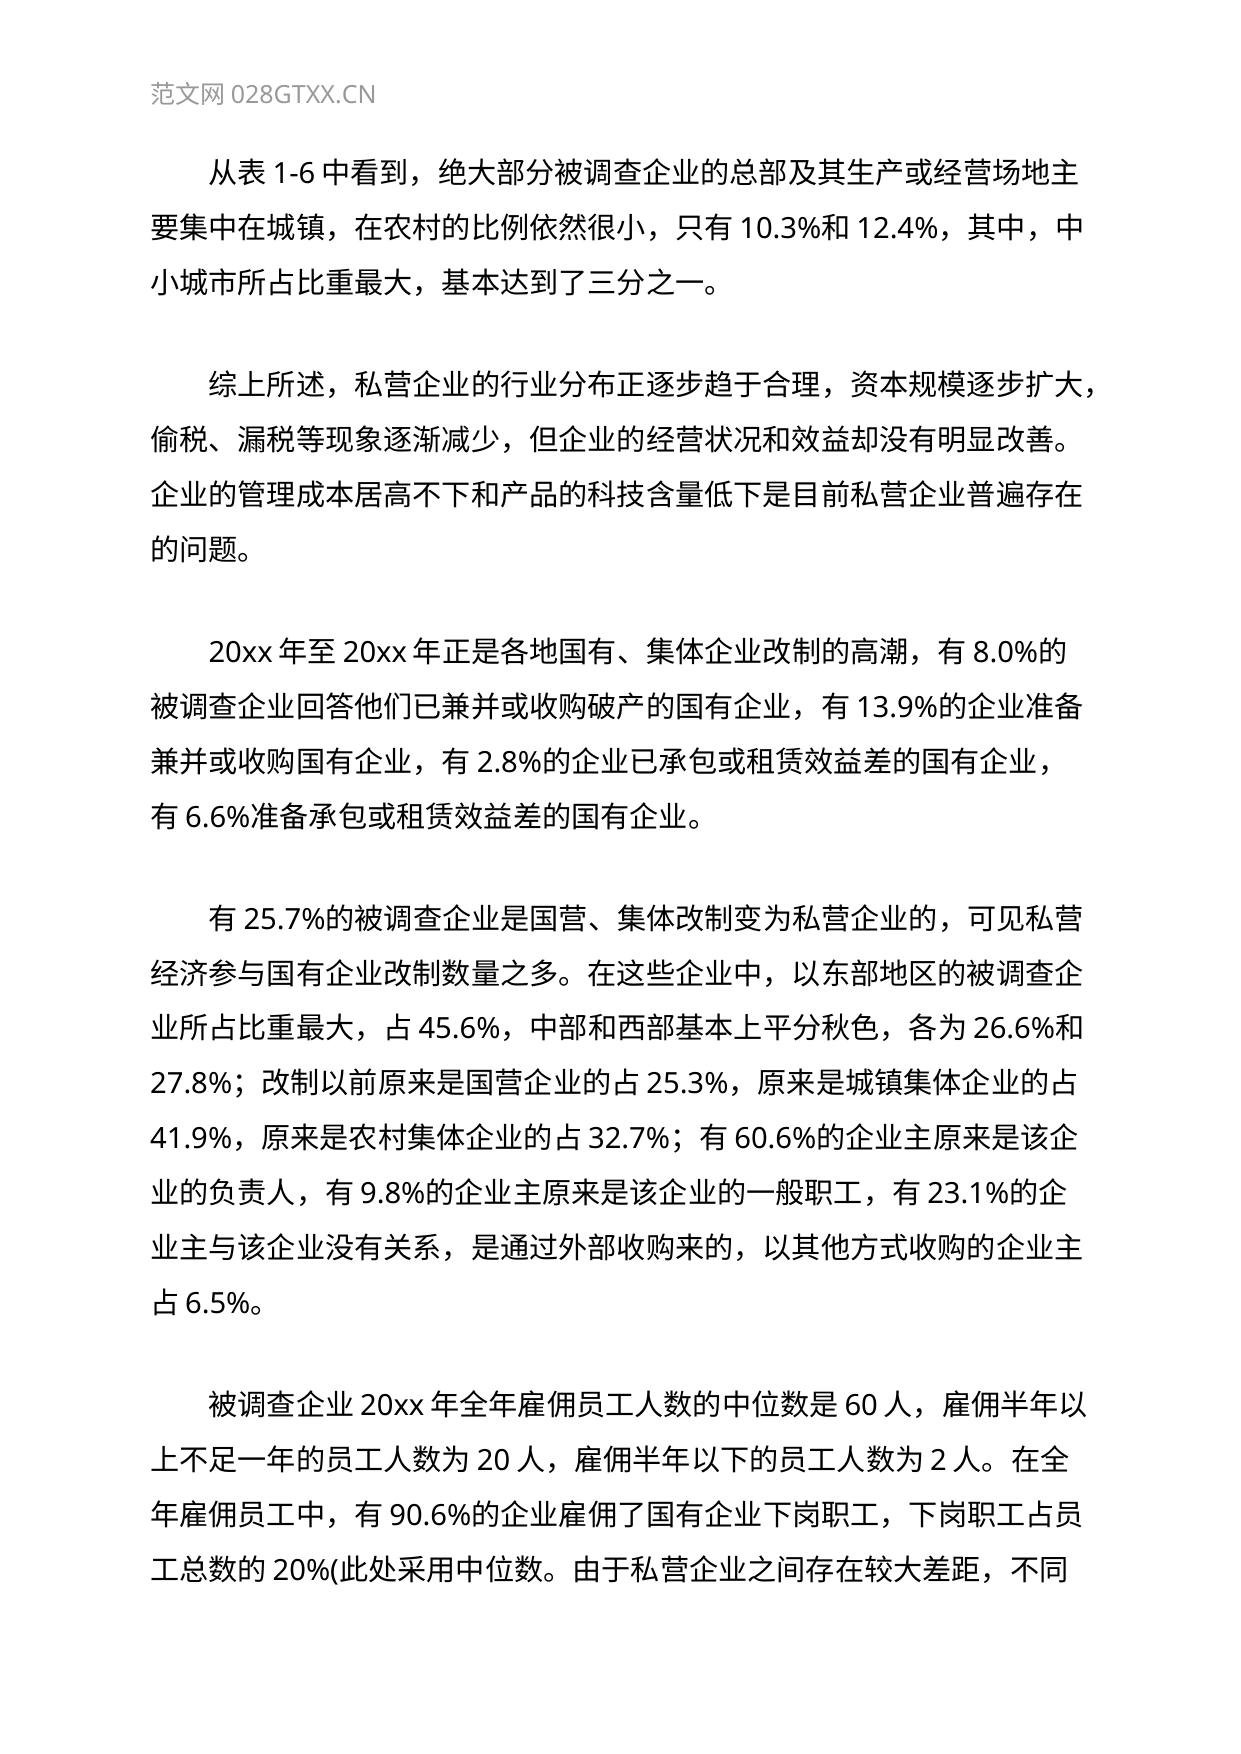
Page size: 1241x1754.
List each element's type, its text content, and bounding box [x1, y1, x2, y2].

text 有25.7%的被调查企业是国营、集体改制变为私营企业的，可见私营经济参与国有企业改制数量之多。在这些企业中，以东部地区的被调查企业所占比重最大，占45.6%，中部和西部基本上平分秋色，各为26.6%和27.8%；改制以前原来是国营企业的占25.3%，原来是城镇集体企业的占41.9%，原来是农村集体企业的占32.7%；有60.6%的企业主原来是该企业的负责人，有9.8%的企业主原来是该企业的一般职工，有23.1%的企业主与该企业没有关系，是通过外部收购来的，以其他方式收购的企业主占6.5%。 [150, 895, 1090, 1322]
text 20xx年至20xx年正是各地国有、集体企业改制的高潮，有8.0%的被调查企业回答他们已兼并或收购破产的国有企业，有13.9%的企业准备兼并或收购国有企业，有2.8%的企业已承包或租赁效益差的国有企业，有6.6%准备承包或租赁效益差的国有企业。 [150, 628, 1090, 836]
text 从表1-6中看到，绝大部分被调查企业的总部及其生产或经营场地主要集中在城镇，在农村的比例依然很小，只有10.3%和12.4%，其中，中小城市所占比重最大，基本达到了三分之一。 [150, 150, 1090, 302]
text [150, 1382, 1090, 1589]
text 综上所述，私营企业的行业分布正逐步趋于合理，资本规模逐步扩大，偷税、漏税等现象逐渐减少，但企业的经营状况和效益却没有明显改善。企业的管理成本居高不下和产品的科技含量低下是目前私营企业普遍存在的问题。 [150, 362, 1090, 569]
